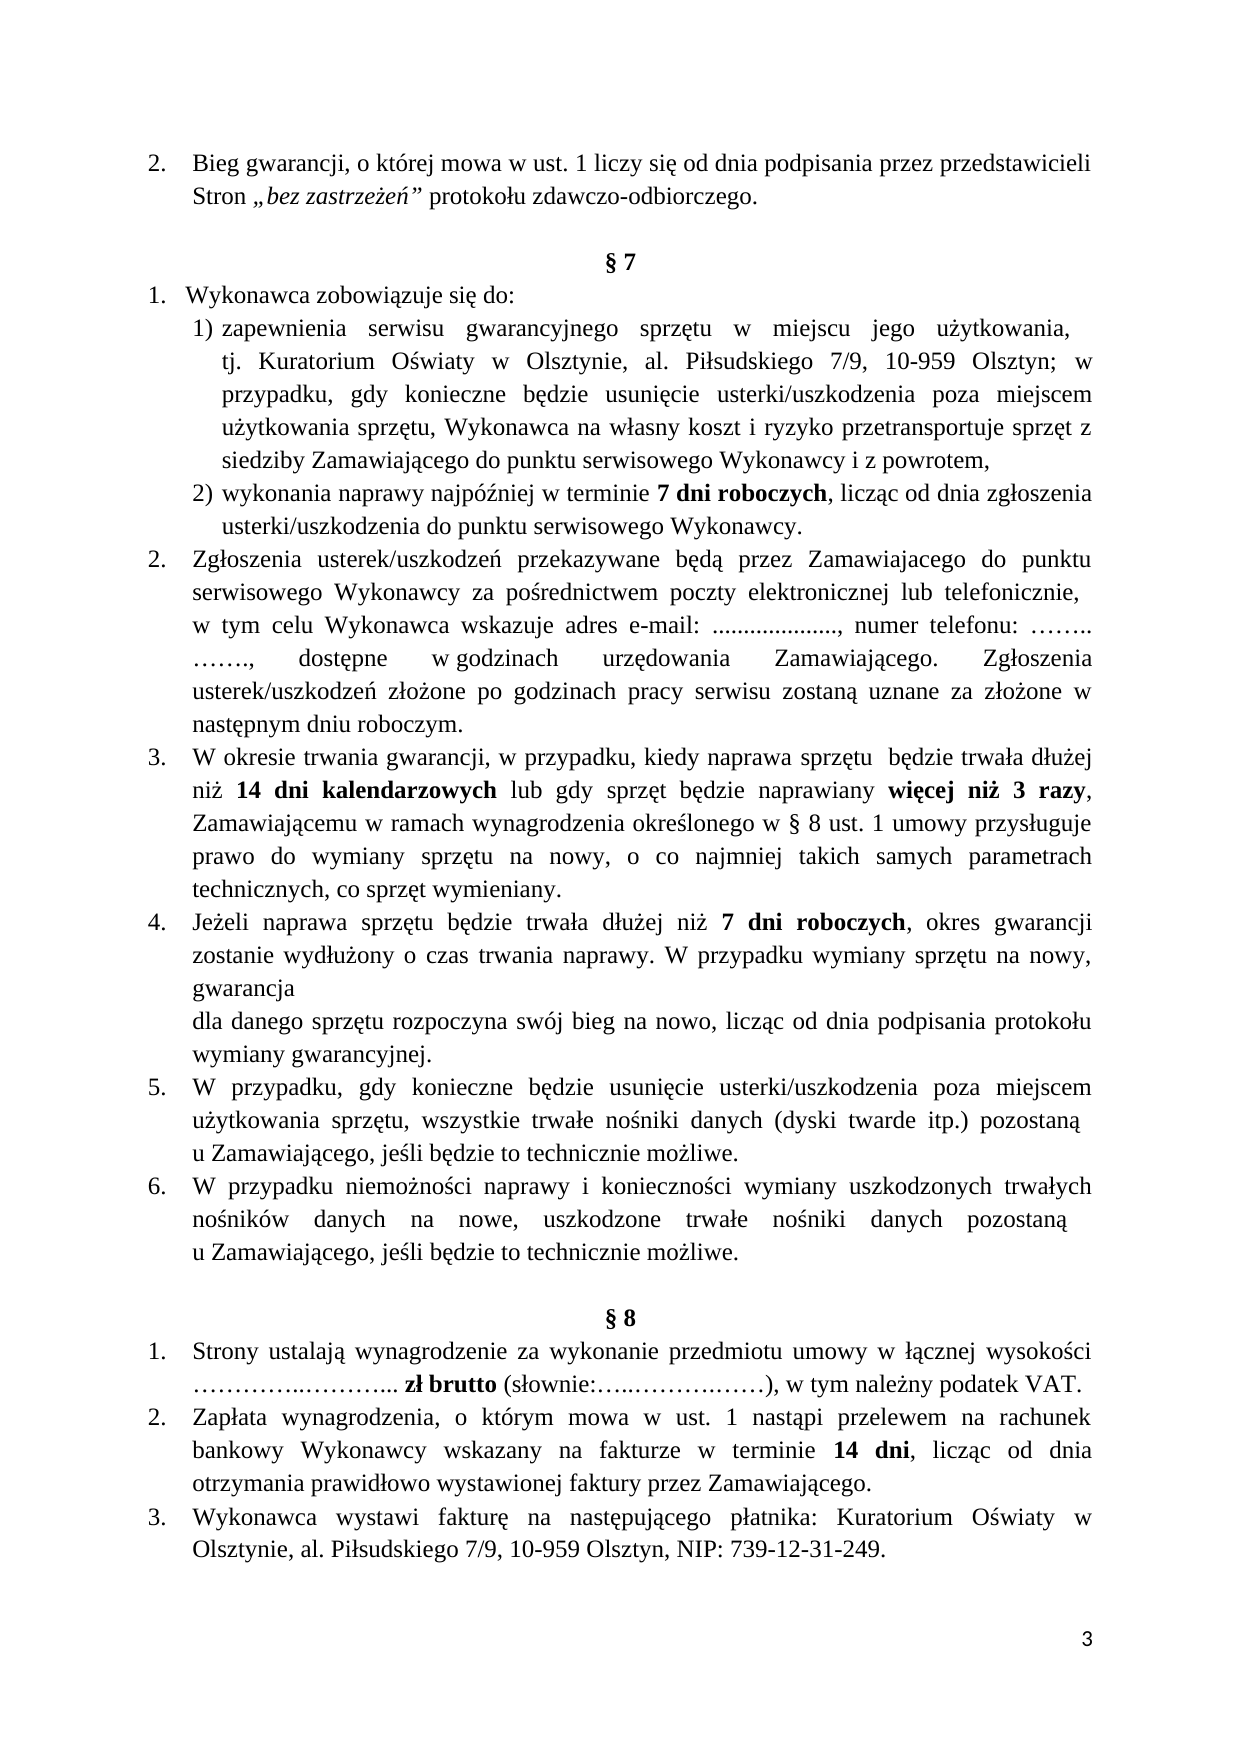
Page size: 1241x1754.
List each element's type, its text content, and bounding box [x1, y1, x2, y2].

text 5. W przypadku, gdy konieczne będzie usunięcie usterki/uszkodzenia poza miejscem użytkowania sprzętu, wszystkie trwałe nośniki danych (dyski twarde itp.) pozostaną u Zamawiającego, jeśli będzie to technicznie możliwe. [148, 1072, 1092, 1167]
text § 7 [148, 247, 1092, 276]
text 6. W przypadku niemożności naprawy i konieczności wymiany uszkodzonych trwałych nośników danych na nowe, uszkodzone trwałe nośniki danych pozostaną u Zamawiającego, jeśli będzie to technicznie możliwe. [148, 1171, 1092, 1266]
text 2. Bieg gwarancji, o której mowa w ust. 1 liczy się od dnia podpisania przez przedstawicieli Stron „bez zastrzeżeń” protokołu zdawczo-odbiorczego. [148, 148, 1092, 209]
text § 8 [148, 1303, 1092, 1332]
text 2. Zgłoszenia usterek/uszkodzeń przekazywane będą przez Zamawiajacego do punktu serwisowego Wykonawcy za pośrednictwem poczty elektronicznej lub telefonicznie, w tym celu Wykonawca wskazuje adres e-mail: ...................., numer telefonu: ……..……., dostępne w godzinach urzędowania Zamawiającego. Zgłoszenia usterek/uszkodzeń złożone po godzinach pracy serwisu zostaną uznane za złożone w następnym dniu roboczym. [148, 544, 1092, 738]
list Zapłata wynagrodzenia, o którym mowa w ust. 1 nastąpi przelewem na rachunek bankowy Wykonawcy wskazany na fakturze w terminie 14 dni, licząc od dnia otrzymania prawidłowo wystawionej faktury przez Zamawiającego. [148, 1402, 1092, 1497]
list wykonania naprawy najpóźniej w terminie 7 dni roboczych, licząc od dnia zgłoszenia usterki/uszkodzenia do punktu serwisowego Wykonawcy. [192, 478, 1092, 540]
text 3. W okresie trwania gwarancji, w przypadku, kiedy naprawa sprzętu będzie trwała dłużej niż 14 dni kalendarzowych lub gdy sprzęt będzie naprawiany więcej niż 3 razy, Zamawiającemu w ramach wynagrodzenia określonego w § 8 ust. 1 umowy przysługuje prawo do wymiany sprzętu na nowy, o co najmniej takich samych parametrach technicznych, co sprzęt wymieniany. [148, 742, 1092, 903]
text 4. Jeżeli naprawa sprzętu będzie trwała dłużej niż 7 dni roboczych, okres gwarancji zostanie wydłużony o czas trwania naprawy. W przypadku wymiany sprzętu na nowy, gwarancja dla danego sprzętu rozpoczyna swój bieg na nowo, licząc od dnia podpisania protokołu wymiany gwarancyjnej. [148, 907, 1092, 1068]
list Wykonawca zobowiązuje się do: [148, 280, 1092, 308]
list Wykonawca wystawi fakturę na następującego płatnika: Kuratorium Oświaty w Olsztynie, al. Piłsudskiego 7/9, 10-959 Olsztyn, NIP: 739-12-31-249. [148, 1502, 1092, 1563]
list zapewnienia serwisu gwarancyjnego sprzętu w miejscu jego użytkowania, tj. Kuratorium Oświaty w Olsztynie, al. Piłsudskiego 7/9, 10-959 Olsztyn; w przypadku, gdy konieczne będzie usunięcie usterki/uszkodzenia poza miejscem użytkowania sprzętu, Wykonawca na własny koszt i ryzyko przetransportuje sprzęt z siedziby Zamawiającego do punktu serwisowego Wykonawcy i z powrotem, [192, 313, 1092, 474]
list Strony ustalają wynagrodzenie za wykonanie przedmiotu umowy w łącznej wysokości …………..………... zł brutto (słownie:…..……….……), w tym należny podatek VAT. [148, 1336, 1092, 1398]
